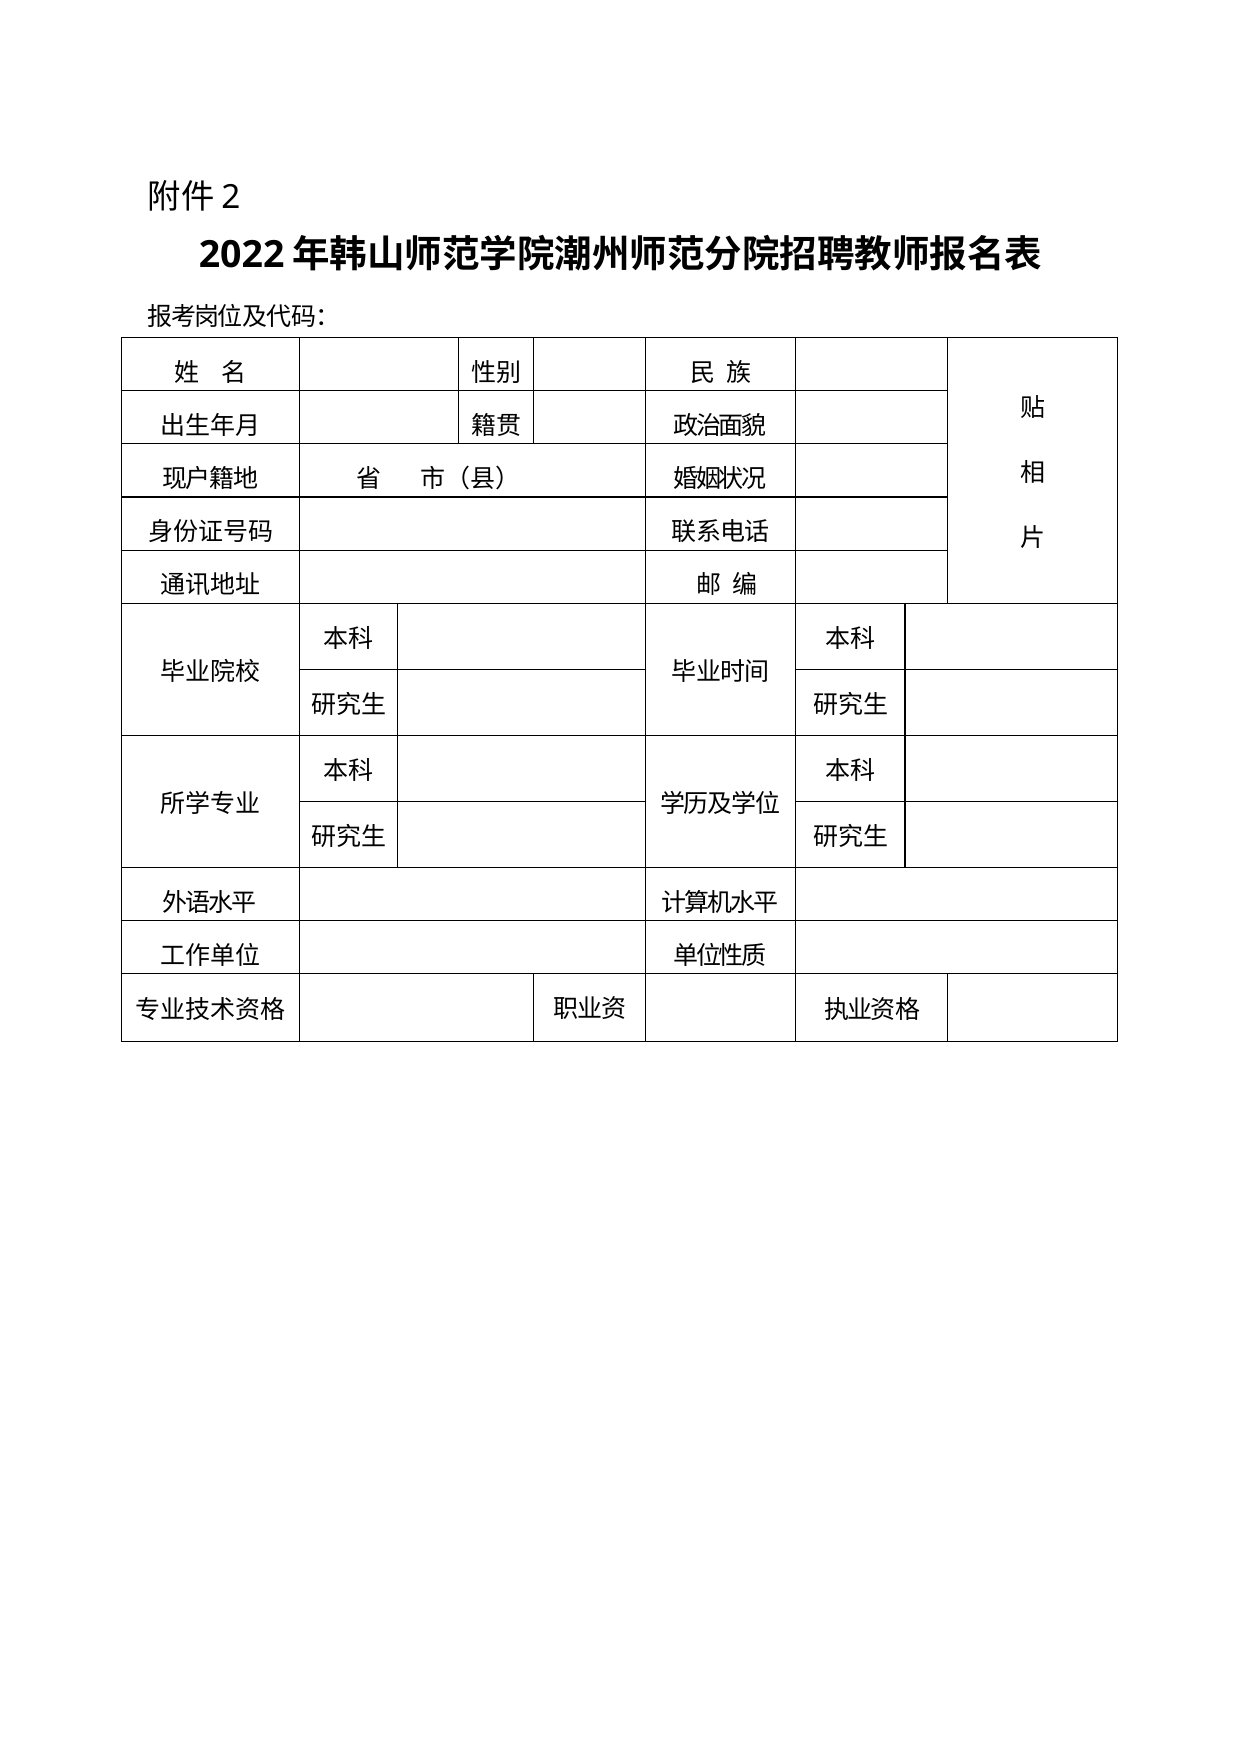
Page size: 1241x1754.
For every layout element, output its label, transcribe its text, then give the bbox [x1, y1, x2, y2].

table_cell [534, 391, 645, 443]
table_cell [300, 921, 645, 973]
table_cell 学历及学位 [646, 736, 795, 867]
table_cell [906, 736, 1117, 801]
table_cell 专业技术资格 [122, 974, 299, 1041]
table_header [796, 338, 947, 390]
table_cell [906, 802, 1117, 867]
table_cell [796, 551, 947, 603]
table_cell [398, 802, 645, 867]
table_header 姓 名 [122, 338, 299, 390]
table_cell [796, 498, 947, 549]
table_cell [906, 670, 1117, 735]
table_cell [796, 868, 1117, 920]
text 附件2 [148, 162, 1092, 220]
table_cell 研究生 [300, 670, 397, 735]
table_cell 本科 [796, 604, 904, 669]
table_cell [796, 444, 947, 496]
table_cell 计算机水平 [646, 868, 795, 920]
table_cell 联系电话 [646, 498, 795, 549]
table_cell 职业资格 [534, 974, 645, 1041]
table_cell 省 市（县） [300, 444, 645, 496]
table_cell 身份证号码 [122, 498, 299, 549]
table_cell [300, 551, 645, 603]
text 2022年韩山师范学院潮州师范分院招聘教师报名表 [148, 220, 1092, 279]
table_cell [300, 498, 645, 549]
table_cell 所学专业 [122, 736, 299, 867]
table_cell [646, 974, 795, 1041]
table_cell [300, 974, 533, 1041]
table_cell [398, 670, 645, 735]
table_cell [398, 736, 645, 801]
table_cell 通讯地址 [122, 551, 299, 603]
table_cell 研究生 [796, 802, 904, 867]
table_cell 工作单位 [122, 921, 299, 973]
table_cell 出生年月 [122, 391, 299, 443]
table_cell 本科 [300, 736, 397, 801]
table_header 民 族 [646, 338, 795, 390]
table_cell [948, 974, 1117, 1041]
table_header 性别 [459, 338, 533, 390]
table_cell 研究生 [300, 802, 397, 867]
table_cell 外语水平 [122, 868, 299, 920]
table_cell 执业资格 [796, 974, 947, 1041]
table_header [534, 338, 645, 390]
table_cell [906, 604, 1117, 669]
table_cell 研究生 [796, 670, 904, 735]
table_cell [398, 604, 645, 669]
table_cell [300, 391, 458, 443]
text 报考岗位及代码： [148, 279, 1092, 337]
table_cell 毕业时间 [646, 604, 795, 735]
table_cell 邮 编 [646, 551, 795, 603]
table_cell 本科 [300, 604, 397, 669]
table_cell [796, 921, 1117, 973]
table_cell 毕业院校 [122, 604, 299, 735]
table_cell 单位性质 [646, 921, 795, 973]
table_cell 婚姻状况 [646, 444, 795, 496]
table_cell [300, 868, 645, 920]
table_cell 政治面貌 [646, 391, 795, 443]
table_cell 现户籍地 [122, 444, 299, 496]
table_header 贴 相 片 [948, 338, 1117, 603]
table_cell 本科 [796, 736, 904, 801]
table_header [300, 338, 458, 390]
table_cell [796, 391, 947, 443]
table_cell 籍贯 [459, 391, 533, 443]
